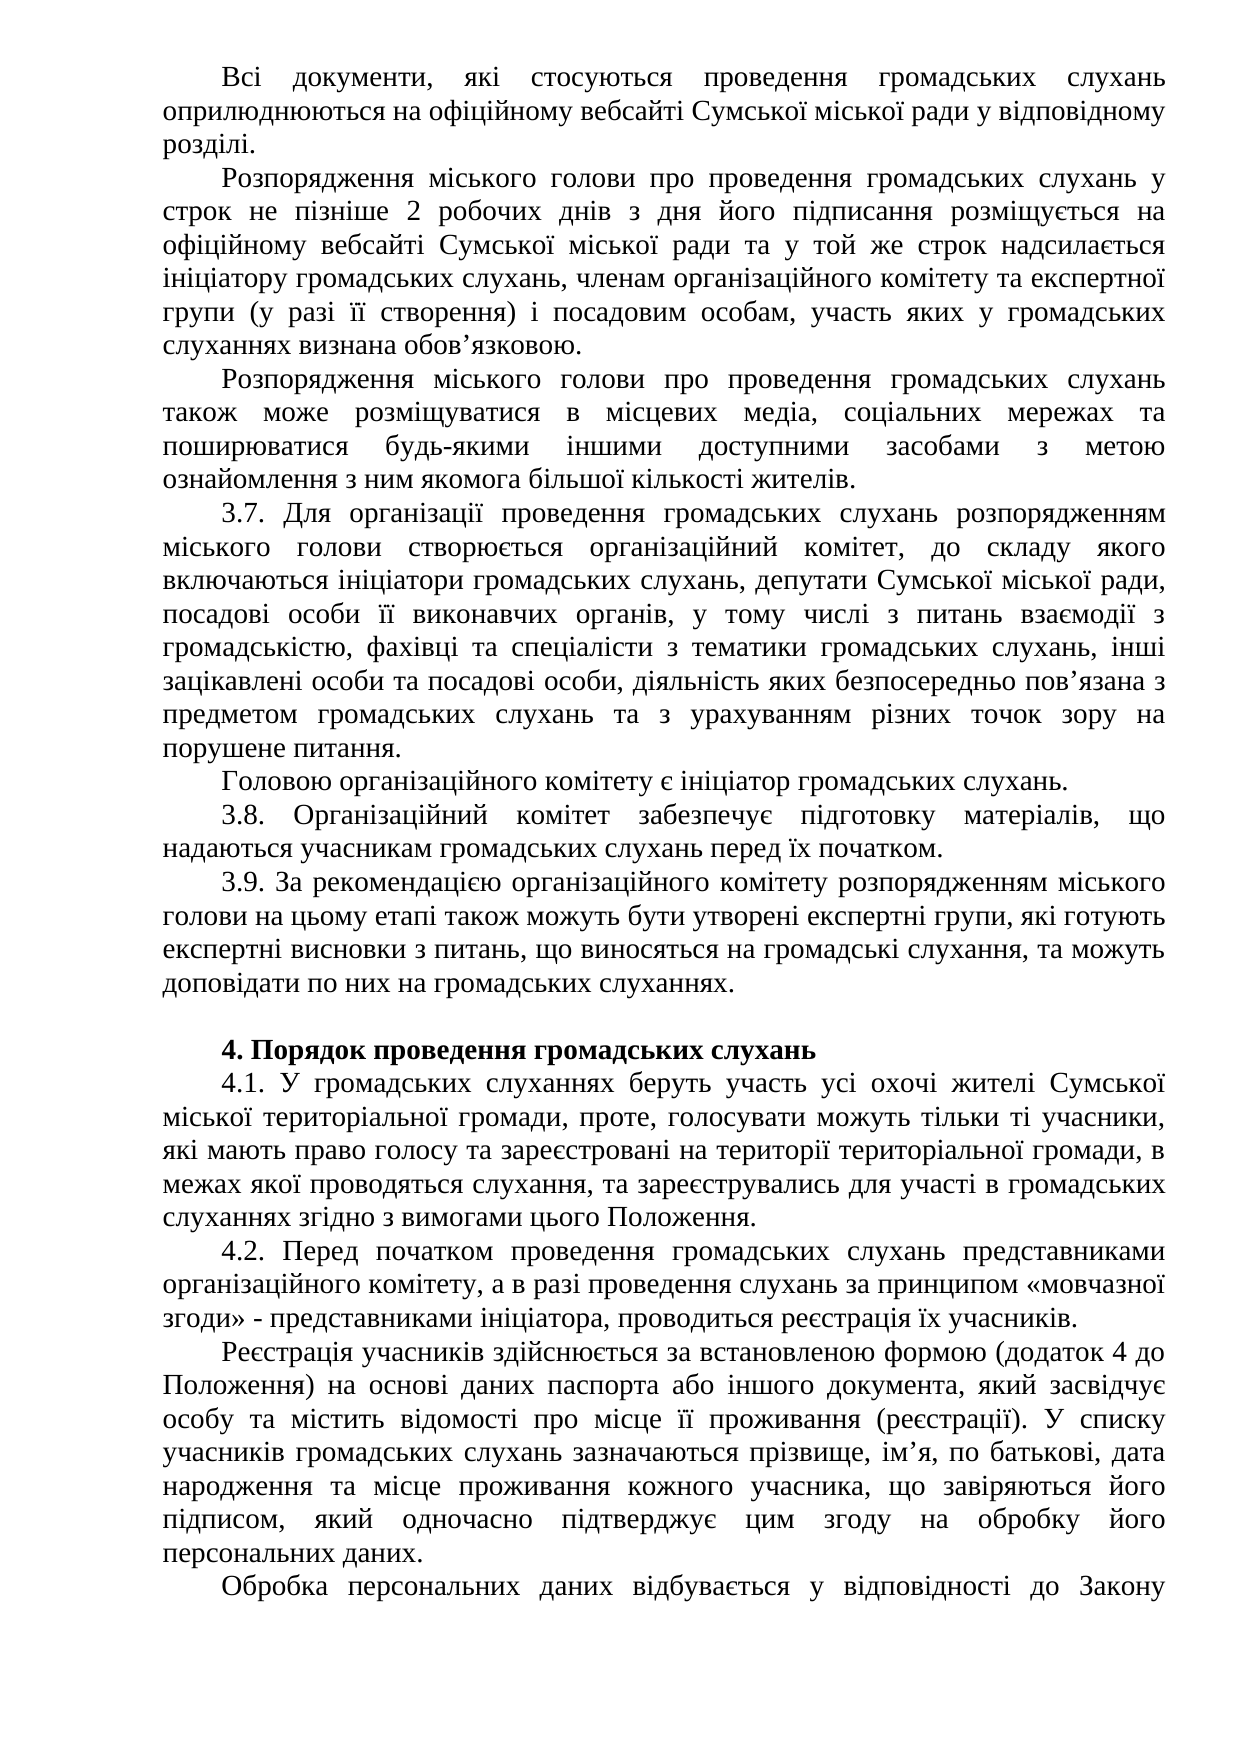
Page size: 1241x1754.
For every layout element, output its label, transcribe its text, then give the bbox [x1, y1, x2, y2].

text Всі документи, які стосуються проведення громадських слухань оприлюднюються на офіційному вебсайті Сумської міської ради у відповідному розділі. [162, 59, 1167, 160]
text 4.2. Перед початком проведення громадських слухань представниками організаційного комітету, а в разі проведення слухань за принципом «мовчазної згоди» - представниками ініціатора, проводиться реєстрація їх учасників. [162, 1233, 1167, 1334]
text 3.9. За рекомендацією організаційного комітету розпорядженням міського голови на цьому етапі також можуть бути утворені експертні групи, які готують експертні висновки з питань, що виносяться на громадські слухання, та можуть доповідати по них на громадських слуханнях. [162, 864, 1167, 998]
text 3.7. Для організації проведення громадських слухань розпорядженням міського голови створюється організаційний комітет, до складу якого включаються ініціатори громадських слухань, депутати Сумської міської ради, посадові особи її виконавчих органів, у тому числі з питань взаємодії з громадськістю, фахівці та спеціалісти з тематики громадських слухань, інші зацікавлені особи та посадові особи, діяльність яких безпосередньо пов’язана з предметом громадських слухань та з урахуванням різних точок зору на порушене питання. [162, 495, 1167, 763]
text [162, 1568, 1167, 1602]
text Розпорядження міського голови про проведення громадських слухань у строк не пізніше 2 робочих днів з дня його підписання розміщується на офіційному вебсайті Сумської міської ради та у той же строк надсилається ініціатору громадських слухань, членам організаційного комітету та експертної групи (у разі її створення) і посадовим особам, участь яких у громадських слуханнях визнана обов’язковою. [162, 160, 1167, 361]
text Головою організаційного комітету є ініціатор громадських слухань. [162, 763, 1167, 797]
text Розпорядження міського голови про проведення громадських слухань також може розміщуватися в місцевих медіа, соціальних мережах та поширюватися будь-якими іншими доступними засобами з метою ознайомлення з ним якомога більшої кількості жителів. [162, 361, 1167, 495]
text Реєстрація учасників здійснюється за встановленою формою (додаток 4 до Положення) на основі даних паспорта або іншого документа, який засвідчує особу та містить відомості про місце її проживання (реєстрації). У списку учасників громадських слухань зазначаються прізвище, ім’я, по батькові, дата народження та місце проживання кожного учасника, що завіряються його підписом, який одночасно підтверджує цим згоду на обробку його персональних даних. [162, 1334, 1167, 1568]
text 4. Порядок проведення громадських слухань [162, 1032, 1167, 1065]
text 3.8. Організаційний комітет забезпечує підготовку матеріалів, що надаються учасникам громадських слухань перед їх початком. [162, 797, 1167, 864]
text 4.1. У громадських слуханнях беруть участь усі охочі жителі Сумської міської територіальної громади, проте, голосувати можуть тільки ті учасники, які мають право голосу та зареєстровані на території територіальної громади, в межах якої проводяться слухання, та зареєструвались для участі в громадських слуханнях згідно з вимогами цього Положення. [162, 1065, 1167, 1233]
